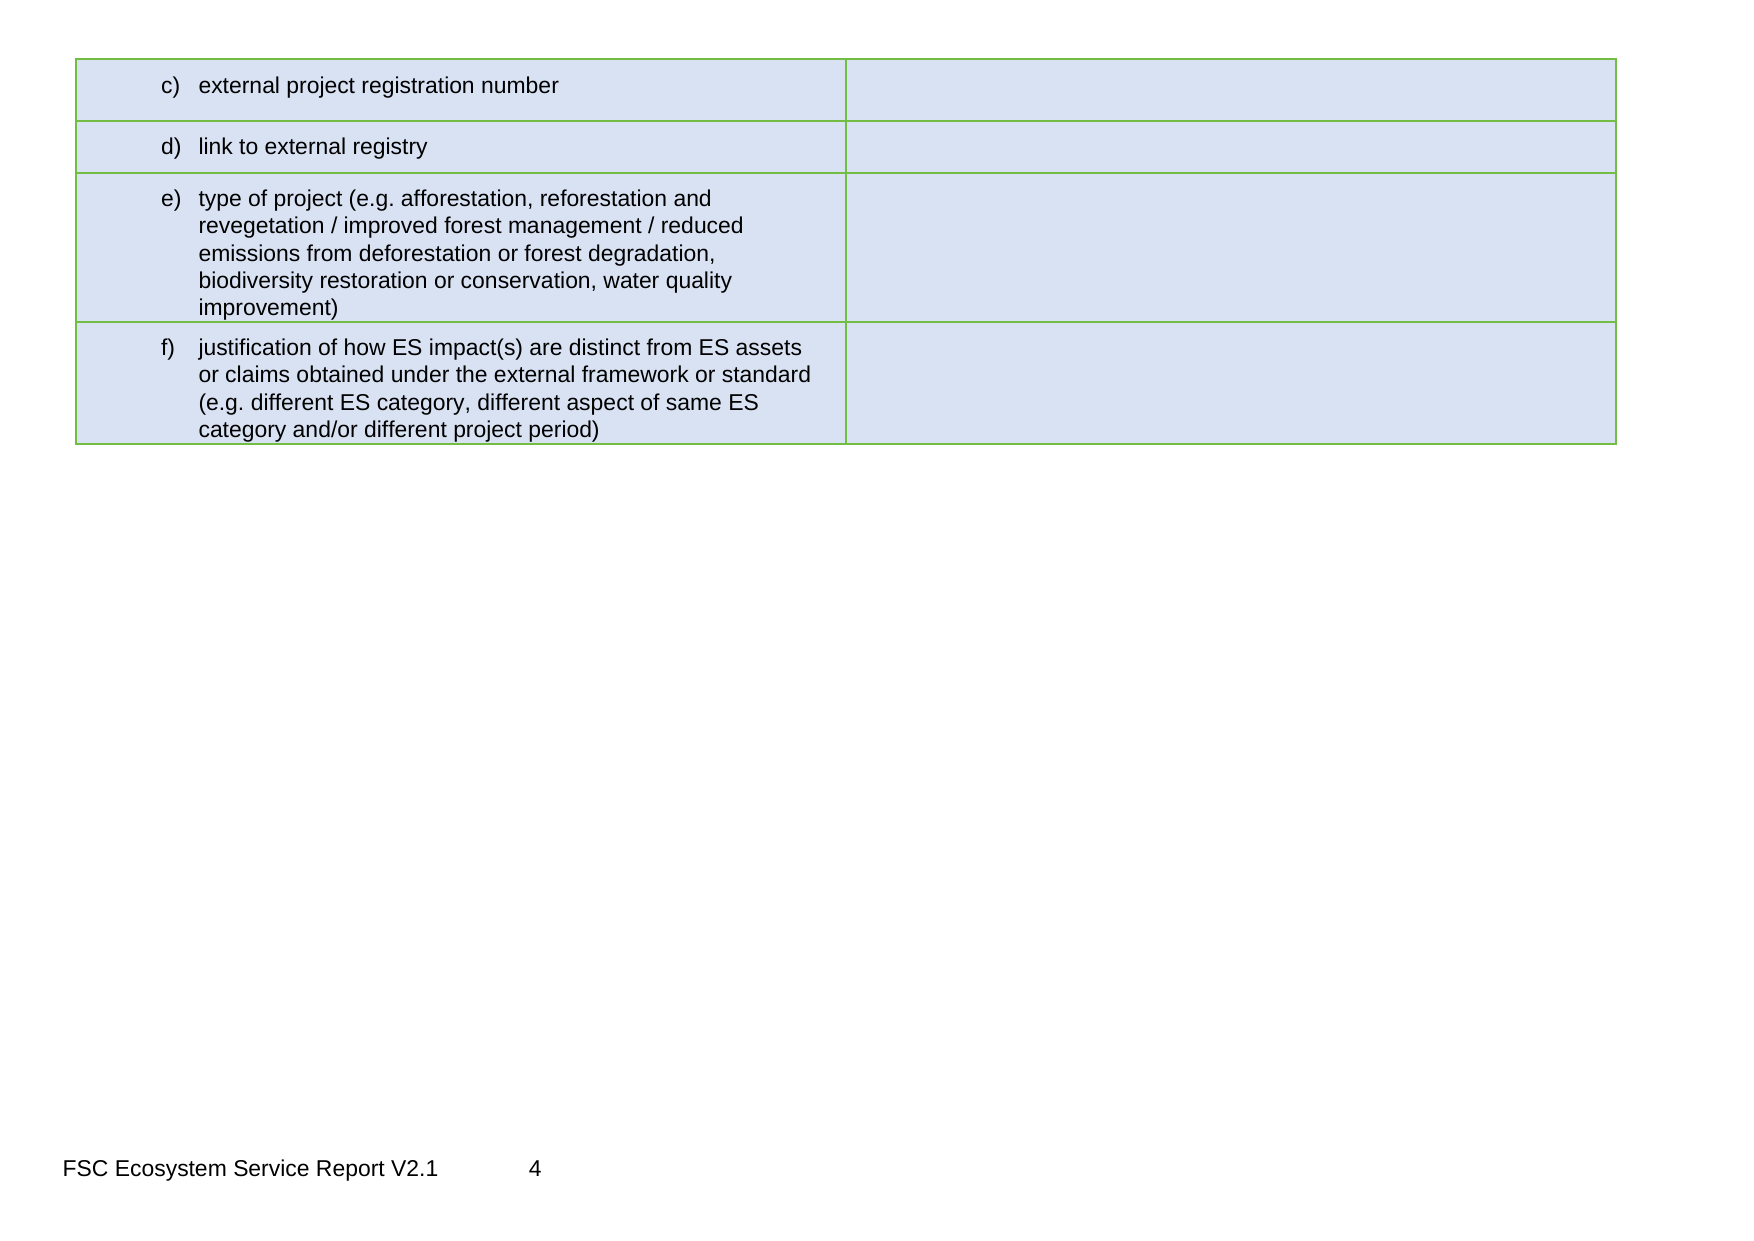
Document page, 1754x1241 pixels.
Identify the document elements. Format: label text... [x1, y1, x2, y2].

table_cell [847, 323, 1615, 443]
table_cell [847, 60, 1615, 120]
table_cell justification of how ES impact(s) are distinct from ES assets or claims obtained under the external framework or standard (e.g. different ES category, different aspect of same ES category and/or different project period) [77, 323, 845, 443]
table_cell link to external registry [77, 122, 845, 172]
table_cell [847, 122, 1615, 172]
table_cell type of project (e.g. afforestation, reforestation and revegetation / improved forest management / reduced emissions from deforestation or forest degradation, biodiversity restoration or conservation, water quality improvement) [77, 174, 845, 321]
table_cell [847, 174, 1615, 321]
table_cell external project registration number [77, 60, 845, 120]
